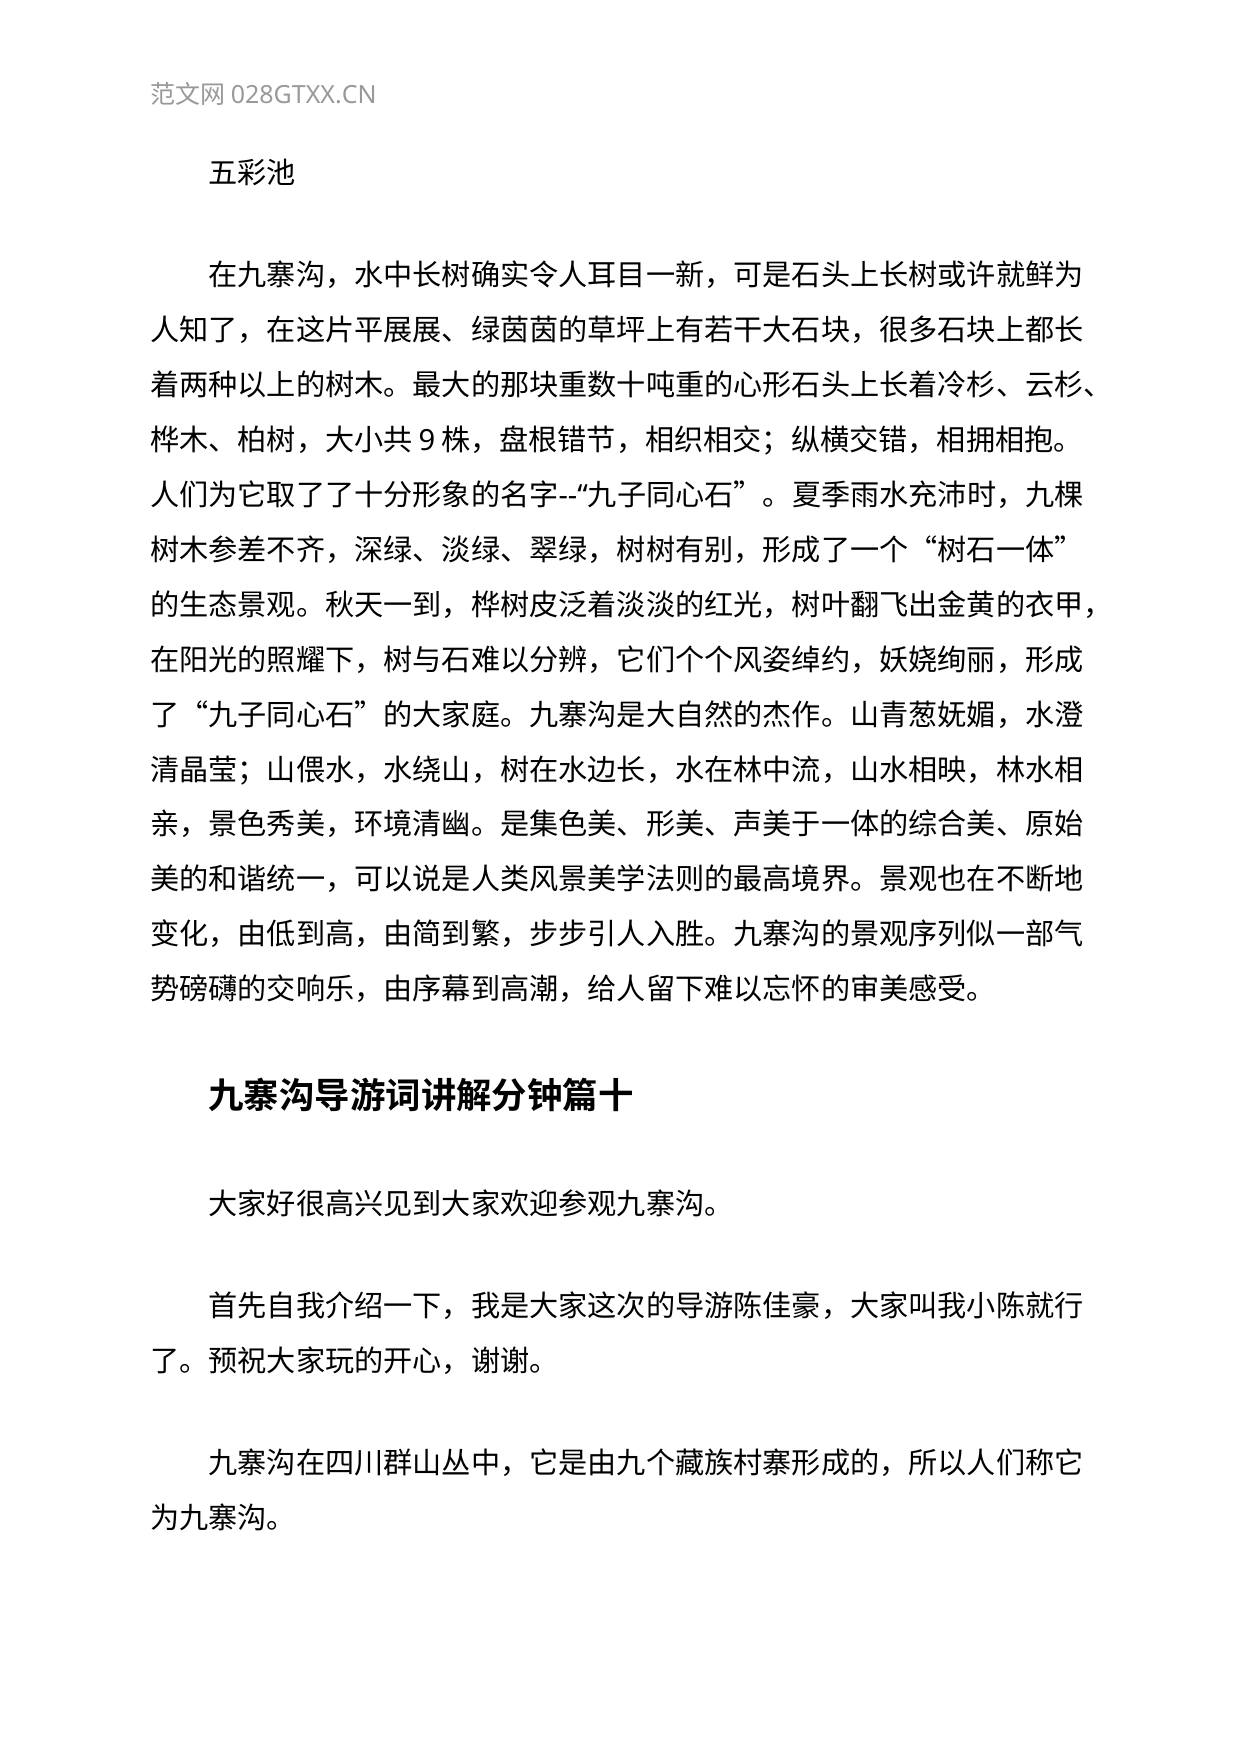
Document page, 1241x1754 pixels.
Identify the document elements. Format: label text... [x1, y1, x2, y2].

text 九寨沟在四川群山丛中，它是由九个藏族村寨形成的，所以人们称它为九寨沟。 [150, 1439, 1090, 1536]
text 五彩池 [150, 150, 1090, 192]
text 九寨沟导游词讲解分钟篇十 [150, 1067, 1090, 1119]
text 首先自我介绍一下，我是大家这次的导游陈佳豪，大家叫我小陈就行了。预祝大家玩的开心，谢谢。 [150, 1283, 1090, 1380]
text 在九寨沟，水中长树确实令人耳目一新，可是石头上长树或许就鲜为人知了，在这片平展展、绿茵茵的草坪上有若干大石块，很多石块上都长着两种以上的树木。最大的那块重数十吨重的心形石头上长着冷杉、云杉、桦木、柏树，大小共9株，盘根错节，相织相交；纵横交错，相拥相抱。人们为它取了了十分形象的名字--“九子同心石”。夏季雨水充沛时，九棵树木参差不齐，深绿、淡绿、翠绿，树树有别，形成了一个“树石一体”的生态景观。秋天一到，桦树皮泛着淡淡的红光，树叶翻飞出金黄的衣甲，在阳光的照耀下，树与石难以分辨，它们个个风姿绰约，妖娆绚丽，形成了“九子同心石”的大家庭。九寨沟是大自然的杰作。山青葱妩媚，水澄清晶莹；山偎水，水绕山，树在水边长，水在林中流，山水相映，林水相亲，景色秀美，环境清幽。是集色美、形美、声美于一体的综合美、原始美的和谐统一，可以说是人类风景美学法则的最高境界。景观也在不断地变化，由低到高，由简到繁，步步引人入胜。九寨沟的景观序列似一部气势磅礴的交响乐，由序幕到高潮，给人留下难以忘怀的审美感受。 [150, 252, 1090, 1008]
text 大家好很高兴见到大家欢迎参观九寨沟。 [150, 1181, 1090, 1223]
